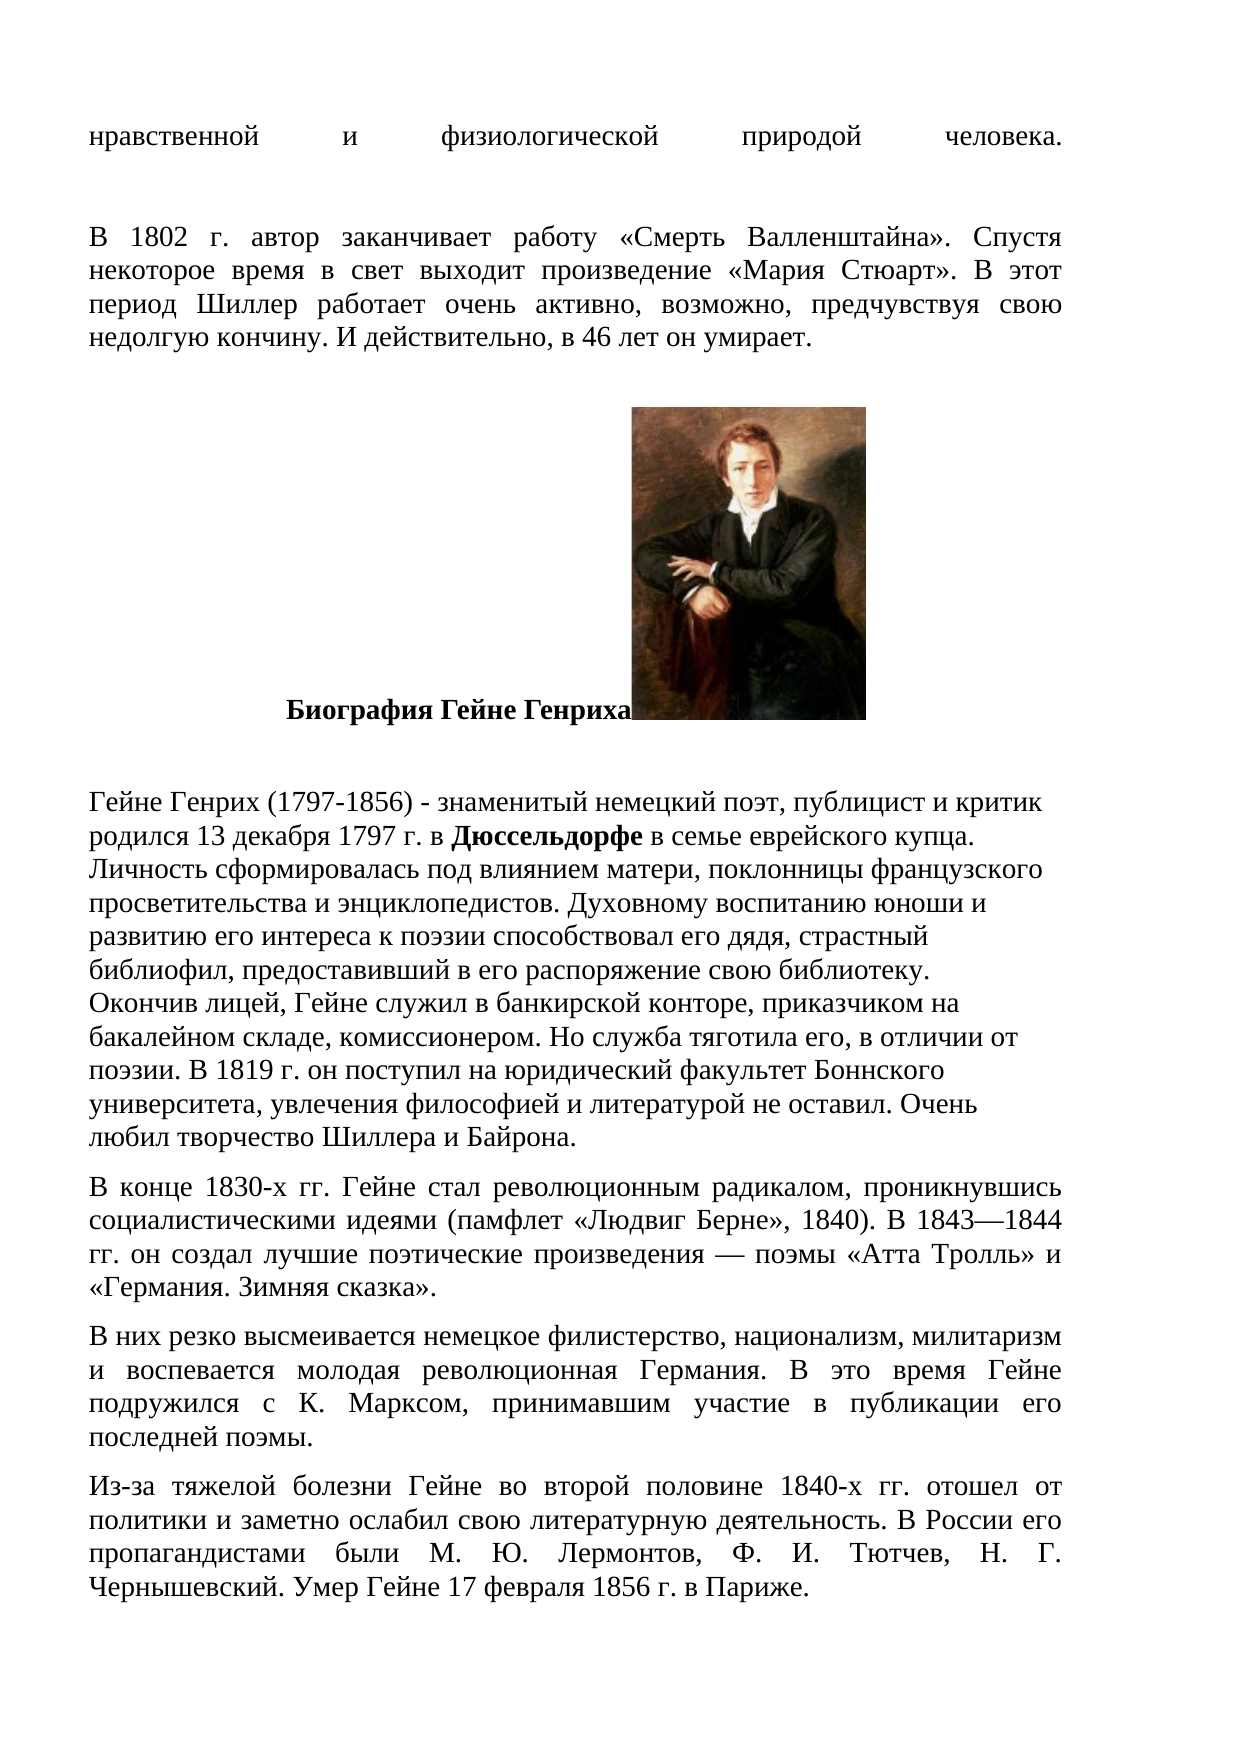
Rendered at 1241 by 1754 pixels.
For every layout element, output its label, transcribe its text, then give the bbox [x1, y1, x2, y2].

picture [631, 407, 866, 720]
text Гейне Генрих (1797-1856) - знаменитый немецкий поэт, публицист и критик родился 13 декабря 1797 г. в Дюссельдорфе в семье еврейского купца. Личность сформировалась под влиянием матери, поклонницы французского просветительства и энциклопедистов. Духовному воспитанию юноши и развитию его интереса к поэзии способствовал его дядя, страстный библиофил, предоставивший в его распоряжение свою библиотеку. [88, 784, 1063, 985]
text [88, 118, 1063, 353]
text Из-за тяжелой болезни Гейне во второй половине 1840-х гг. отошел от политики и заметно ослабил свою литературную деятельность. В России его пропагандистами были М. Ю. Лермонтов, Ф. И. Тютчев, Н. Г. Чернышевский. Умер Гейне 17 февраля 1856 г. в Париже. [88, 1468, 1063, 1602]
text В них резко высмеивается немецкое филистерство, национализм, милитаризм и воспевается молодая революционная Германия. В это время Гейне подружился с К. Марксом, принимавшим участие в публикации его последней поэмы. [88, 1318, 1063, 1453]
text Биография Гейне Генриха [88, 407, 1063, 726]
text Окончив лицей, Гейне служил в банкирской конторе, приказчиком на бакалейном складе, комиссионером. Но служба тяготила его, в отличии от поэзии. В 1819 г. он поступил на юридический факультет Боннского университета, увлечения философией и литературой не оставил. Очень любил творчество Шиллера и Байрона. [88, 985, 1063, 1153]
text В конце 1830-х гг. Гейне стал революционным радикалом, проникнувшись социалистическими идеями (памфлет «Людвиг Берне», 1840). В 1843—1844 гг. он создал лучшие поэтические произведения — поэмы «Атта Тролль» и «Германия. Зимняя сказка». [88, 1169, 1063, 1303]
